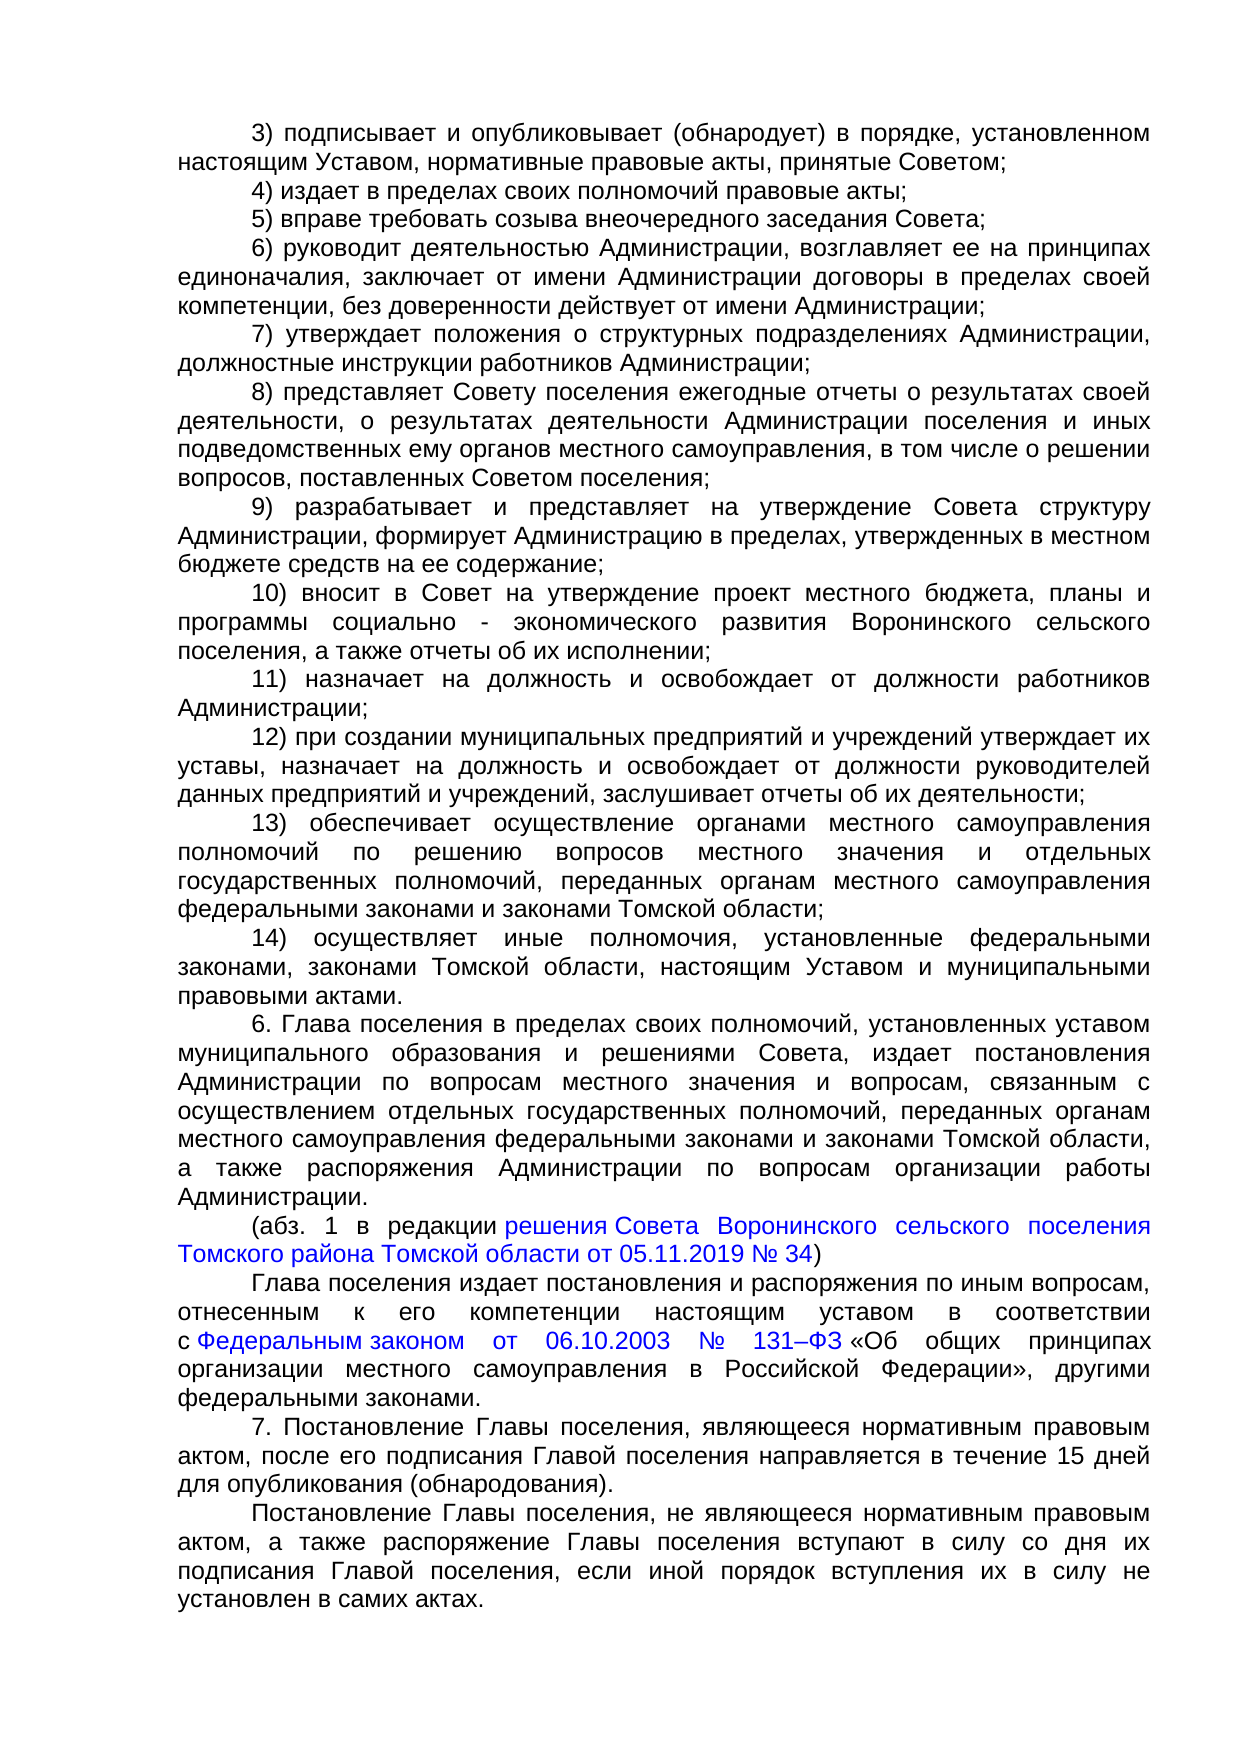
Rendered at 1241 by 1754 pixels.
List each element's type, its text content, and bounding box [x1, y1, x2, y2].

text Глава поселения издает постановления и распоряжения по иным вопросам, отнесенным к его компетенции настоящим уставом в соответствии с Федеральным законом от 06.10.2003 № 131–ФЗ «Об общих принципах организации местного самоуправления в Российской Федерации», другими федеральными законами. [177, 1268, 1152, 1412]
text 11) назначает на должность и освобождает от должности работников Администрации; [177, 664, 1152, 722]
text (абз. 1 в редакции решения Совета Воронинского сельского поселения Томского района Томской области от 05.11.2019 № 34) [177, 1211, 1152, 1268]
text 8) представляет Совету поселения ежегодные отчеты о результатах своей деятельности, о результатах деятельности Администрации поселения и иных подведомственных ему органов местного самоуправления, в том числе о решении вопросов, поставленных Советом поселения; [177, 377, 1152, 492]
text 4) издает в пределах своих полномочий правовые акты; [177, 176, 1152, 204]
text 13) обеспечивает осуществление органами местного самоуправления полномочий по решению вопросов местного значения и отдельных государственных полномочий, переданных органам местного самоуправления федеральными законами и законами Томской области; [177, 808, 1152, 923]
text 14) осуществляет иные полномочия, установленные федеральными законами, законами Томской области, настоящим Уставом и муниципальными правовыми актами. [177, 923, 1152, 1009]
text 5) вправе требовать созыва внеочередного заседания Совета; [177, 204, 1152, 233]
text 3) подписывает и опубликовывает (обнародует) в порядке, установленном настоящим Уставом, нормативные правовые акты, принятые Советом; [177, 118, 1152, 176]
text 6) руководит деятельностью Администрации, возглавляет ее на принципах единоначалия, заключает от имени Администрации договоры в пределах своей компетенции, без доверенности действует от имени Администрации; [177, 233, 1152, 319]
text 7. Постановление Главы поселения, являющееся нормативным правовым актом, после его подписания Главой поселения направляется в течение 15 дней для опубликования (обнародования). [177, 1412, 1152, 1498]
text 6. Глава поселения в пределах своих полномочий, установленных уставом муниципального образования и решениями Совета, издает постановления Администрации по вопросам местного значения и вопросам, связанным с осуществлением отдельных государственных полномочий, переданных органам местного самоуправления федеральными законами и законами Томской области, а также распоряжения Администрации по вопросам организации работы Администрации. [177, 1009, 1152, 1211]
text 12) при создании муниципальных предприятий и учреждений утверждает их уставы, назначает на должность и освобождает от должности руководителей данных предприятий и учреждений, заслушивает отчеты об их деятельности; [177, 722, 1152, 808]
text 7) утверждает положения о структурных подразделениях Администрации, должностные инструкции работников Администрации; [177, 319, 1152, 377]
text 10) вносит в Совет на утверждение проект местного бюджета, планы и программы социально - экономического развития Воронинского сельского поселения, а также отчеты об их исполнении; [177, 578, 1152, 664]
text 9) разрабатывает и представляет на утверждение Совета структуру Администрации, формирует Администрацию в пределах, утвержденных в местном бюджете средств на ее содержание; [177, 492, 1152, 578]
text Постановление Главы поселения, не являющееся нормативным правовым актом, а также распоряжение Главы поселения вступают в силу со дня их подписания Главой поселения, если иной порядок вступления их в силу не установлен в самих актах. [177, 1498, 1152, 1613]
